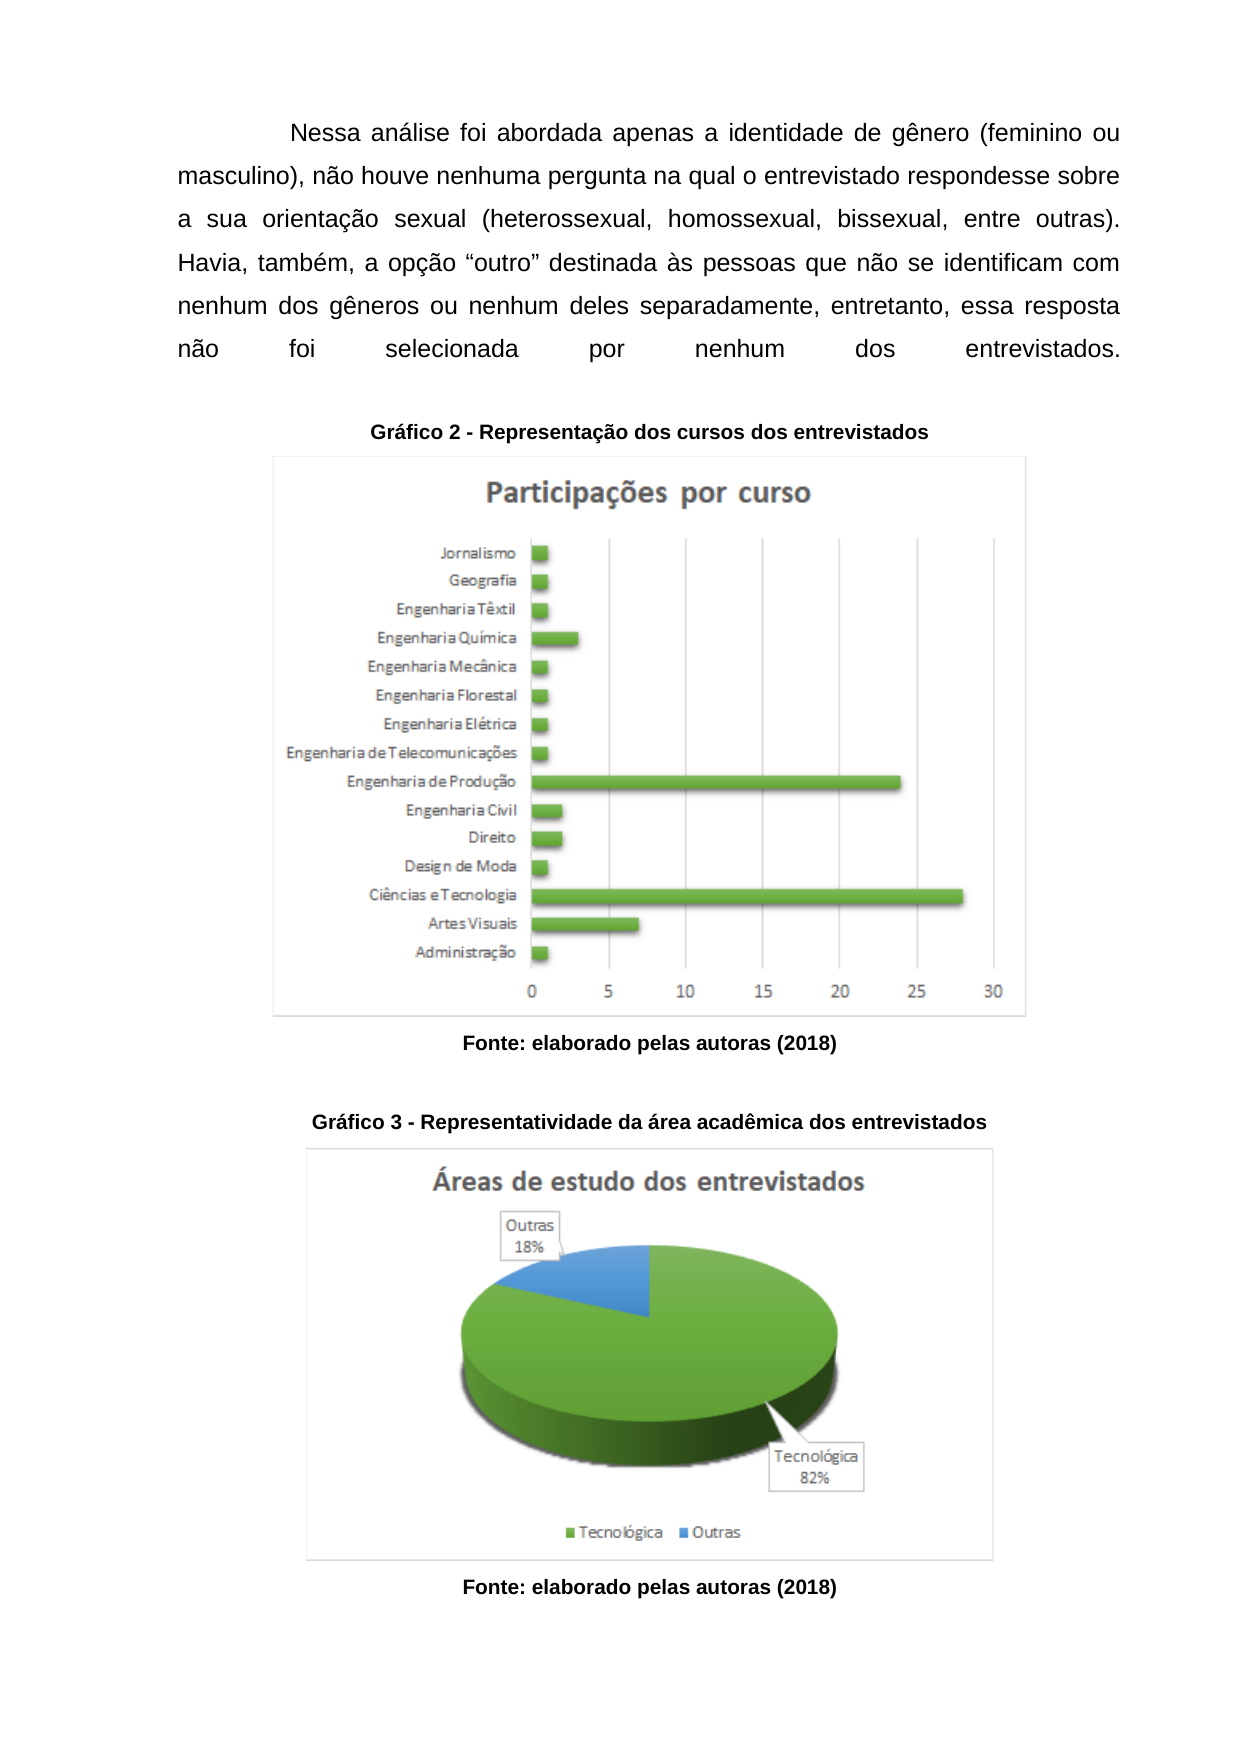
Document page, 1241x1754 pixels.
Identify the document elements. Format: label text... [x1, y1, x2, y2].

picture [306, 1148, 994, 1561]
text Fonte: elaborado pelas autoras (2018) [177, 1031, 1122, 1055]
text Gráfico 2 - Representação dos cursos dos entrevistados [177, 420, 1122, 444]
text Fonte: elaborado pelas autoras (2018) [177, 1575, 1122, 1599]
picture [272, 456, 1027, 1017]
text Nessa análise foi abordada apenas a identidade de gênero (feminino ou masculino), não houve nenhuma pergunta na qual o entrevistado respondesse sobre a sua orientação sexual (heterossexual, homossexual, bissexual, entre outras). Havia, também, a opção “outro” destinada às pessoas que não se identificam com nenhum dos gêneros ou nenhum deles separadamente, entretanto, essa resposta não foi selecionada por nenhum dos entrevistados. [177, 118, 1122, 406]
